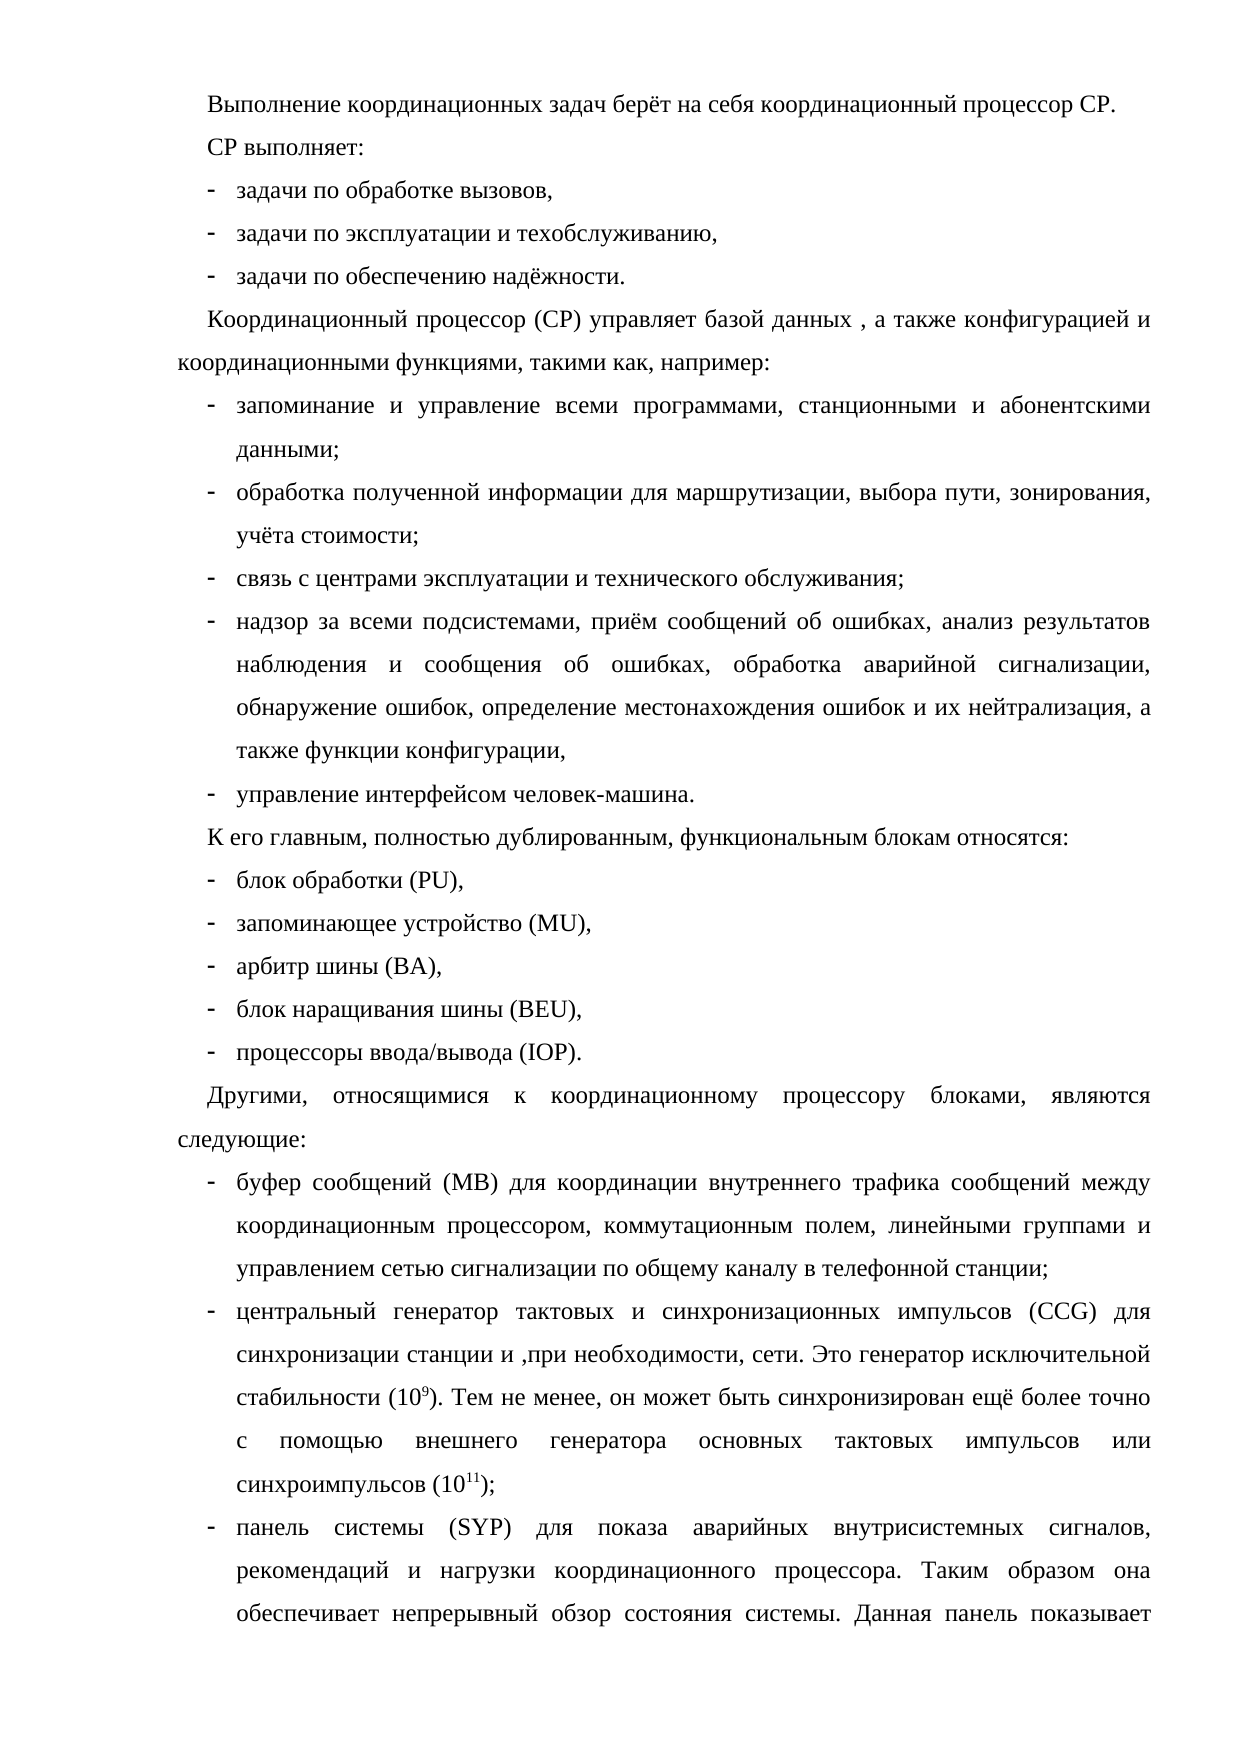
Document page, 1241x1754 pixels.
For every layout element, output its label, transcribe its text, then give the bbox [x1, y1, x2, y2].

list центральный генератор тактовых и синхронизационных импульсов (CCG) для синхронизации станции и ,при необходимости, сети. Это генератор исключительной стабильности (109). Тем не менее, он может быть синхронизирован ещё более точно с помощью внешнего генератора основных тактовых импульсов или синхроимпульсов (1011); [207, 1296, 1152, 1497]
list задачи по эксплуатации и техобслуживанию, [207, 218, 1152, 247]
list процессоры ввода/вывода (IOP). [207, 1037, 1152, 1066]
text СР выполняет: [177, 132, 1152, 161]
list запоминание и управление всеми программами, станционными и абонентскими данными; [207, 391, 1152, 462]
list надзор за всеми подсистемами, приём сообщений об ошибках, анализ результатов наблюдения и сообщения об ошибках, обработка аварийной сигнализации, обнаружение ошибок, определение местонахождения ошибок и их нейтрализация, а также функции конфигурации, [207, 606, 1152, 764]
text К его главным, полностью дублированным, функциональным блокам относятся: [177, 822, 1152, 851]
list запоминающее устройство (MU), [207, 908, 1152, 937]
text Выполнение координационных задач берёт на себя координационный процессор СР. [177, 89, 1152, 117]
list связь с центрами эксплуатации и технического обслуживания; [207, 563, 1152, 592]
list задачи по обработке вызовов, [207, 175, 1152, 204]
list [207, 1512, 1152, 1627]
list арбитр шины (ВА), [207, 951, 1152, 980]
list блок обработки (PU), [207, 865, 1152, 894]
text Координационный процессор (СР) управляет базой данных , а также конфигурацией и координационными функциями, такими как, например: [177, 304, 1152, 376]
list буфер сообщений (МВ) для координации внутреннего трафика сообщений между координационным процессором, коммутационным полем, линейными группами и управлением сетью сигнализации по общему каналу в телефонной станции; [207, 1167, 1152, 1282]
list задачи по обеспечению надёжности. [207, 261, 1152, 290]
list управление интерфейсом человек-машина. [207, 779, 1152, 807]
list блок наращивания шины (BEU), [207, 994, 1152, 1023]
text Другими, относящимися к координационному процессору блоками, являются следующие: [177, 1081, 1152, 1152]
list обработка полученной информации для маршрутизации, выбора пути, зонирования, учёта стоимости; [207, 477, 1152, 549]
